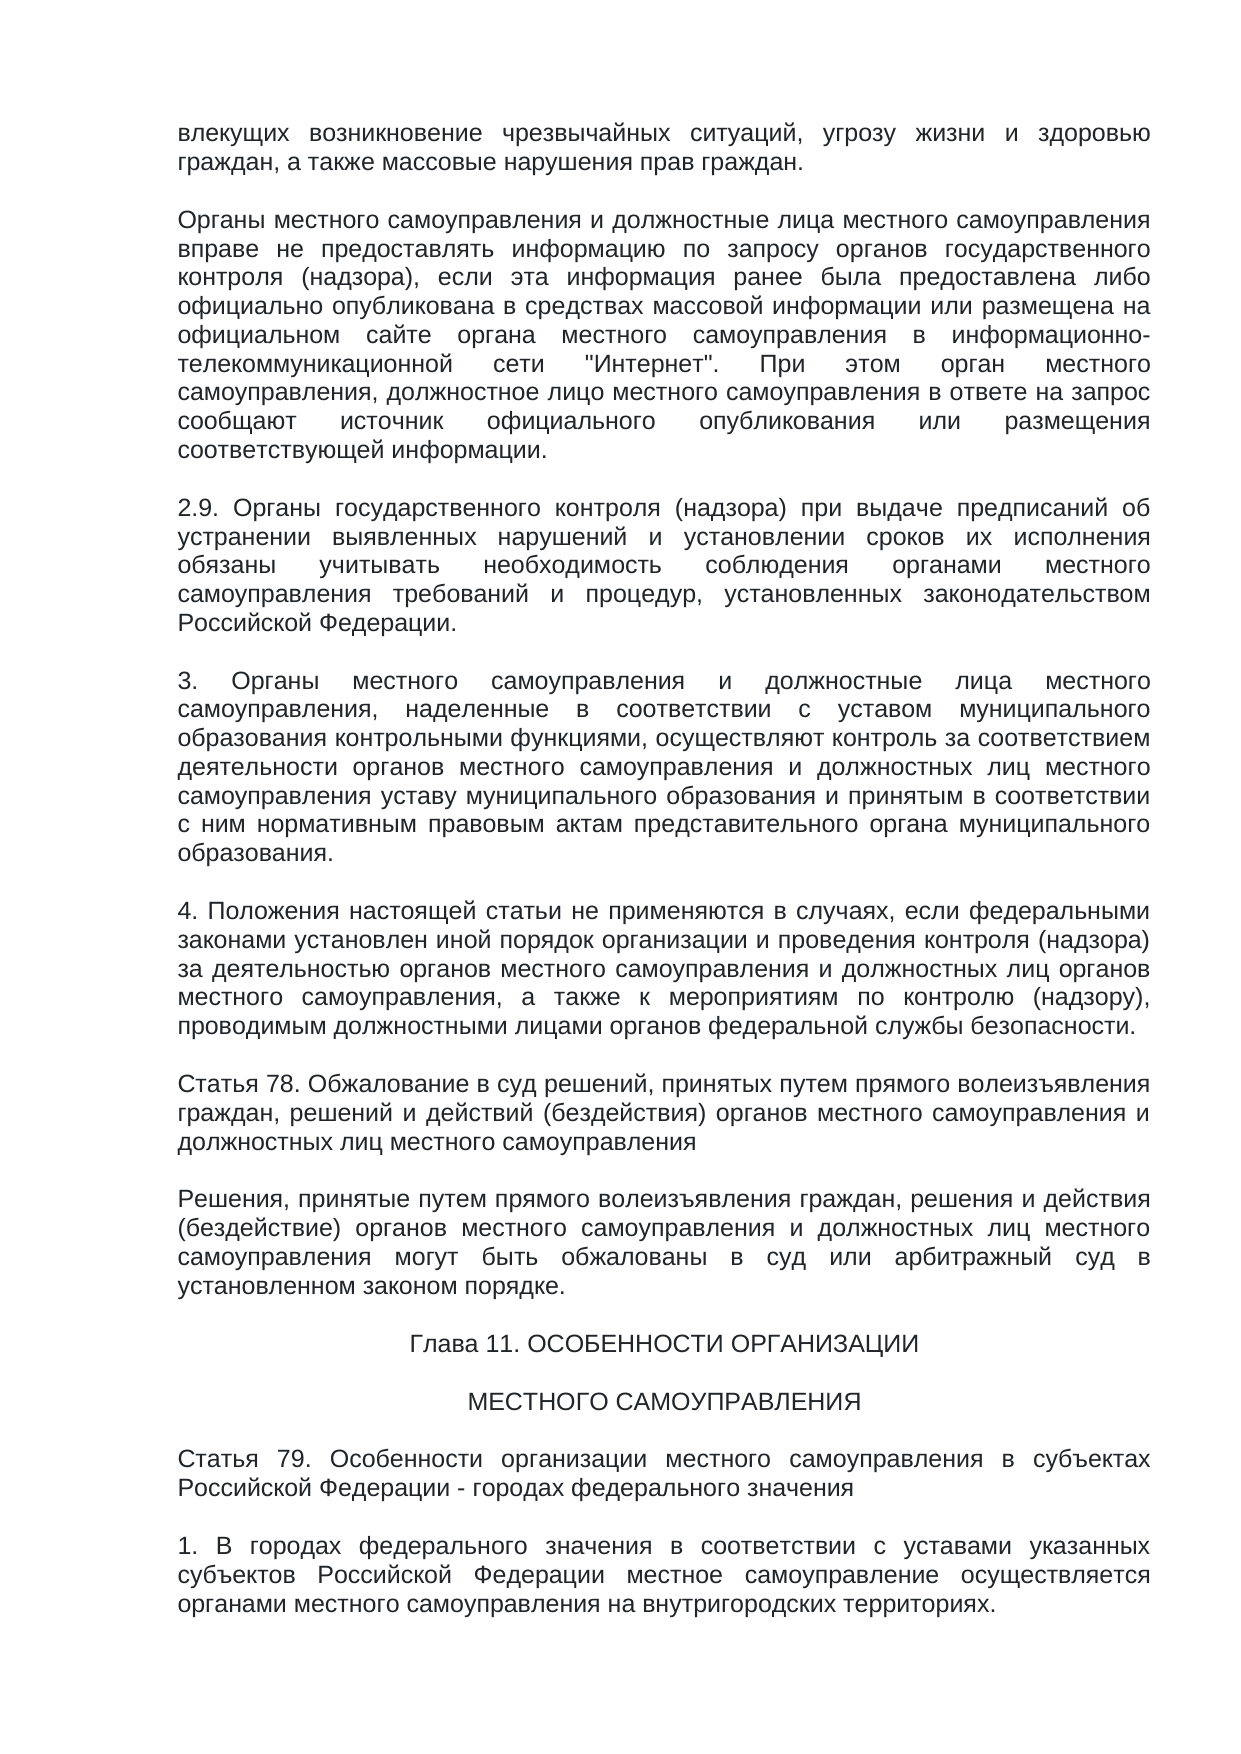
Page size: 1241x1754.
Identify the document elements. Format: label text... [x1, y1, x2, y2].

text Органы местного самоуправления и должностные лица местного самоуправления вправе не предоставлять информацию по запросу органов государственного контроля (надзора), если эта информация ранее была предоставлена либо официально опубликована в средствах массовой информации или размещена на официальном сайте органа местного самоуправления в информационно-телекоммуникационной сети "Интернет". При этом орган местного самоуправления, должностное лицо местного самоуправления в ответе на запрос сообщают источник официального опубликования или размещения соответствующей информации. [177, 205, 1152, 463]
text 4. Положения настоящей статьи не применяются в случаях, если федеральными законами установлен иной порядок организации и проведения контроля (надзора) за деятельностью органов местного самоуправления и должностных лиц органов местного самоуправления, а также к мероприятиям по контролю (надзору), проводимым должностными лицами органов федеральной службы безопасности. [177, 896, 1152, 1040]
text Глава 11. ОСОБЕННОСТИ ОРГАНИЗАЦИИ [177, 1328, 1152, 1357]
text 1. В городах федерального значения в соответствии с уставами указанных субъектов Российской Федерации местное самоуправление осуществляется органами местного самоуправления на внутригородских территориях. [177, 1531, 1152, 1617]
text 3. Органы местного самоуправления и должностные лица местного самоуправления, наделенные в соответствии с уставом муниципального образования контрольными функциями, осуществляют контроль за соответствием деятельности органов местного самоуправления и должностных лиц местного самоуправления уставу муниципального образования и принятым в соответствии с ним нормативным правовым актам представительного органа муниципального образования. [177, 666, 1152, 867]
text 2.9. Органы государственного контроля (надзора) при выдаче предписаний об устранении выявленных нарушений и установлении сроков их исполнения обязаны учитывать необходимость соблюдения органами местного самоуправления требований и процедур, установленных законодательством Российской Федерации. [177, 493, 1152, 636]
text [177, 118, 1152, 176]
text Статья 79. Особенности организации местного самоуправления в субъектах Российской Федерации - городах федерального значения [177, 1444, 1152, 1502]
text Статья 78. Обжалование в суд решений, принятых путем прямого волеизъявления граждан, решений и действий (бездействия) органов местного самоуправления и должностных лиц местного самоуправления [177, 1069, 1152, 1155]
text МЕСТНОГО САМОУПРАВЛЕНИЯ [177, 1386, 1152, 1415]
text Решения, принятые путем прямого волеизъявления граждан, решения и действия (бездействие) органов местного самоуправления и должностных лиц местного самоуправления могут быть обжалованы в суд или арбитражный суд в установленном законом порядке. [177, 1184, 1152, 1299]
